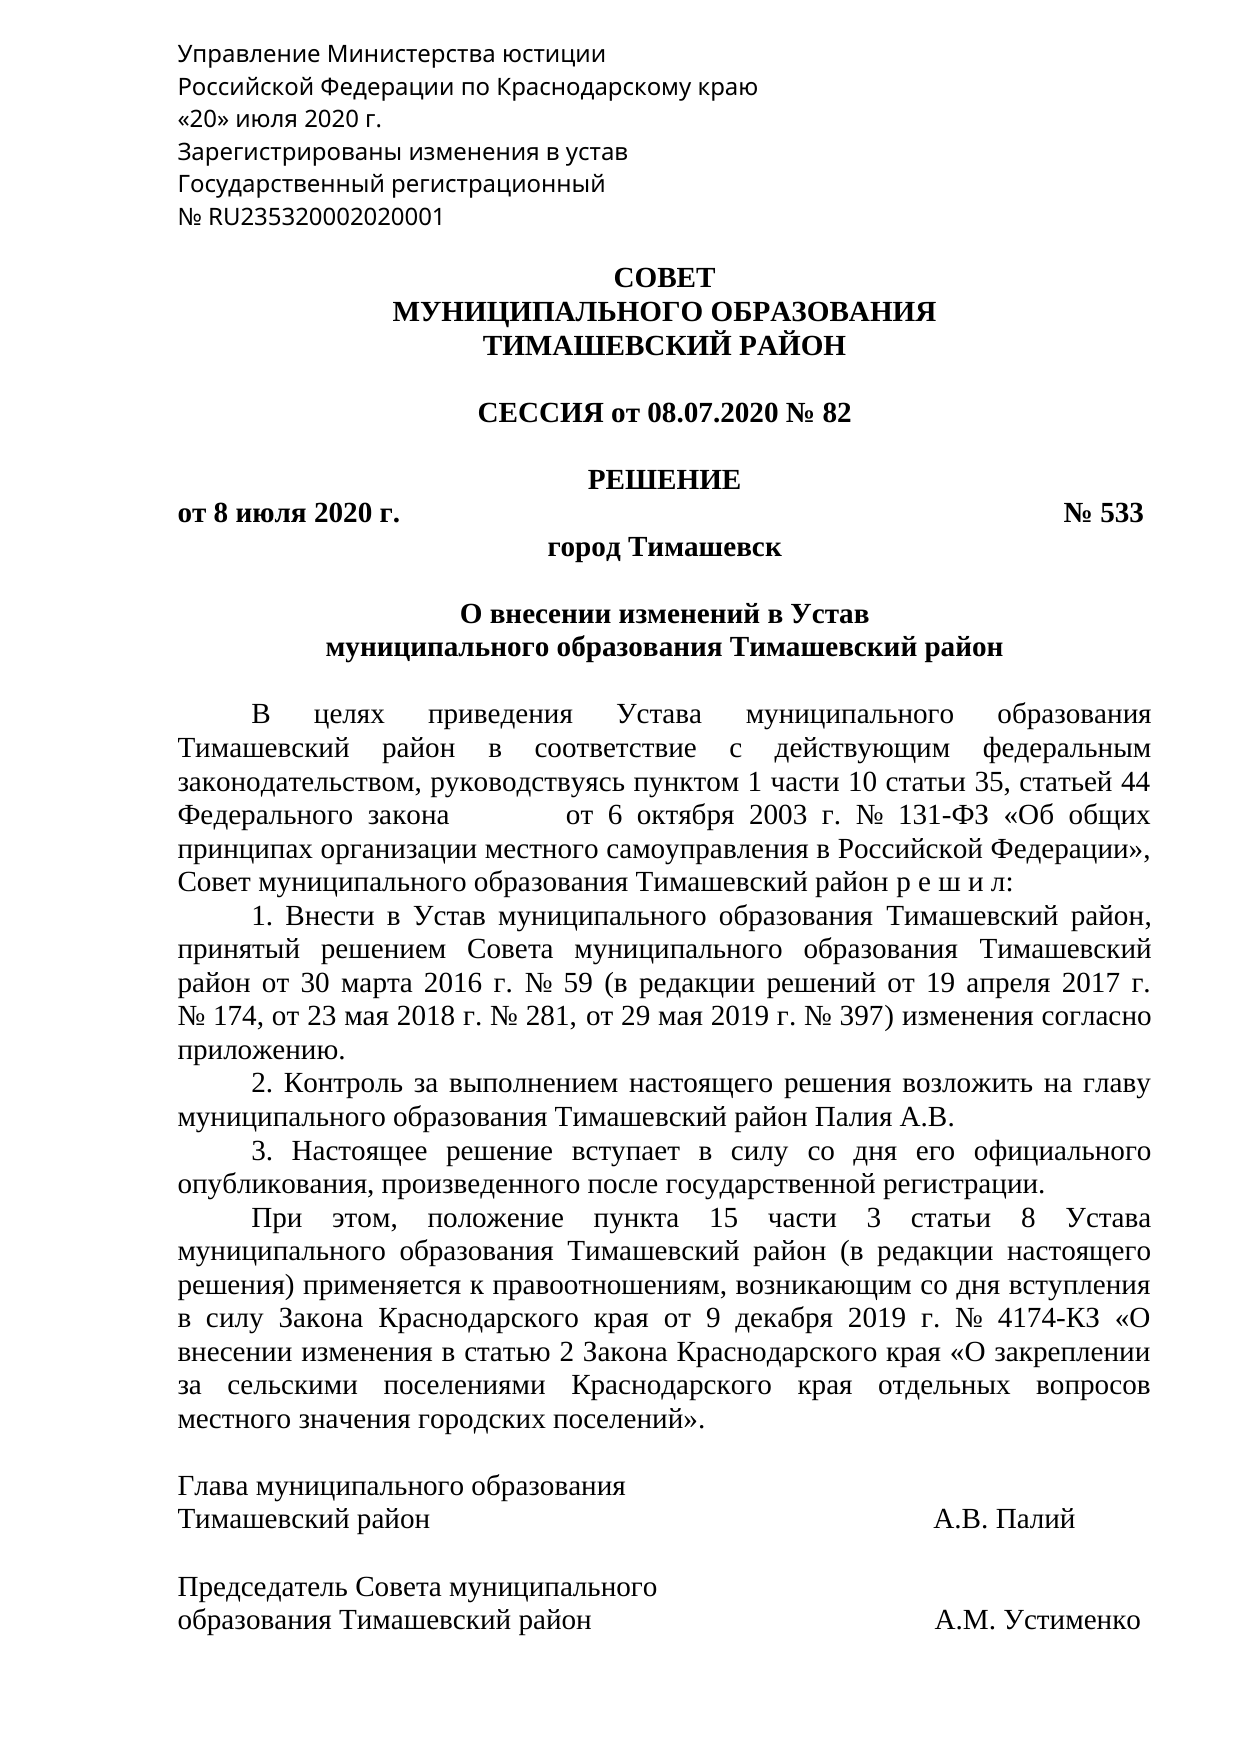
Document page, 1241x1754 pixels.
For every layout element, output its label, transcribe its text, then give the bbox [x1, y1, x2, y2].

text В целях приведения Устава муниципального образования Тимашевский район в соответствие с действующим федеральным законодательством, руководствуясь пунктом 1 части 10 статьи 35, статьей 44 Федерального закона от 6 октября 2003 г. № 131-ФЗ «Об общих принципах организации местного самоуправления в Российской Федерации», Совет муниципального образования Тимашевский район р е ш и л: [177, 697, 1152, 898]
text Государственный регистрационный [177, 167, 1152, 200]
text Российской Федерации по Краснодарскому краю [177, 69, 1152, 102]
text 3. Настоящее решение вступает в силу со дня его официального опубликования, произведенного после государственной регистрации. [177, 1133, 1152, 1200]
text № RU235320002020001 [177, 200, 1152, 232]
text «20» июля 2020 г. [177, 102, 1152, 135]
text город Тимашевск [177, 529, 1152, 562]
text муниципального образования Тимашевский район [177, 629, 1152, 663]
text Тимашевский район А.В. Палий [177, 1502, 1152, 1535]
text 1. Внести в Устав муниципального образования Тимашевский район, принятый решением Совета муниципального образования Тимашевский район от 30 марта 2016 г. № 59 (в редакции решений от 19 апреля 2017 г. № 174, от 23 мая 2018 г. № 281, от 29 мая 2019 г. № 397) изменения согласно приложению. [177, 898, 1152, 1066]
text О внесении изменений в Устав [177, 596, 1152, 629]
text Председатель Совета муниципального [177, 1569, 1152, 1602]
text При этом, положение пункта 15 части 3 статьи 8 Устава муниципального образования Тимашевский район (в редакции настоящего решения) применяется к правоотношениям, возникающим со дня вступления в силу Закона Краснодарского края от 9 декабря 2019 г. № 4174-КЗ «О внесении изменения в статью 2 Закона Краснодарского края «О закреплении за сельскими поселениями Краснодарского края отдельных вопросов местного значения городских поселений». [177, 1200, 1152, 1434]
text ТИМАШЕВСКИЙ РАЙОН [177, 328, 1152, 361]
text от 8 июля 2020 г. № 533 [177, 495, 1152, 529]
text Глава муниципального образования [177, 1468, 1152, 1502]
text СЕССИЯ от 08.07.2020 № 82 [177, 395, 1152, 428]
text образования Тимашевский район А.М. Устименко [177, 1602, 1152, 1636]
text РЕШЕНИЕ [177, 462, 1152, 495]
text СОВЕТ [177, 261, 1152, 294]
text МУНИЦИПАЛЬНОГО ОБРАЗОВАНИЯ [177, 294, 1152, 328]
text Зарегистрированы изменения в устав [177, 135, 1152, 167]
text Управление Министерства юстиции [177, 37, 1152, 69]
text 2. Контроль за выполнением настоящего решения возложить на главу муниципального образования Тимашевский район Палия А.В. [177, 1066, 1152, 1133]
